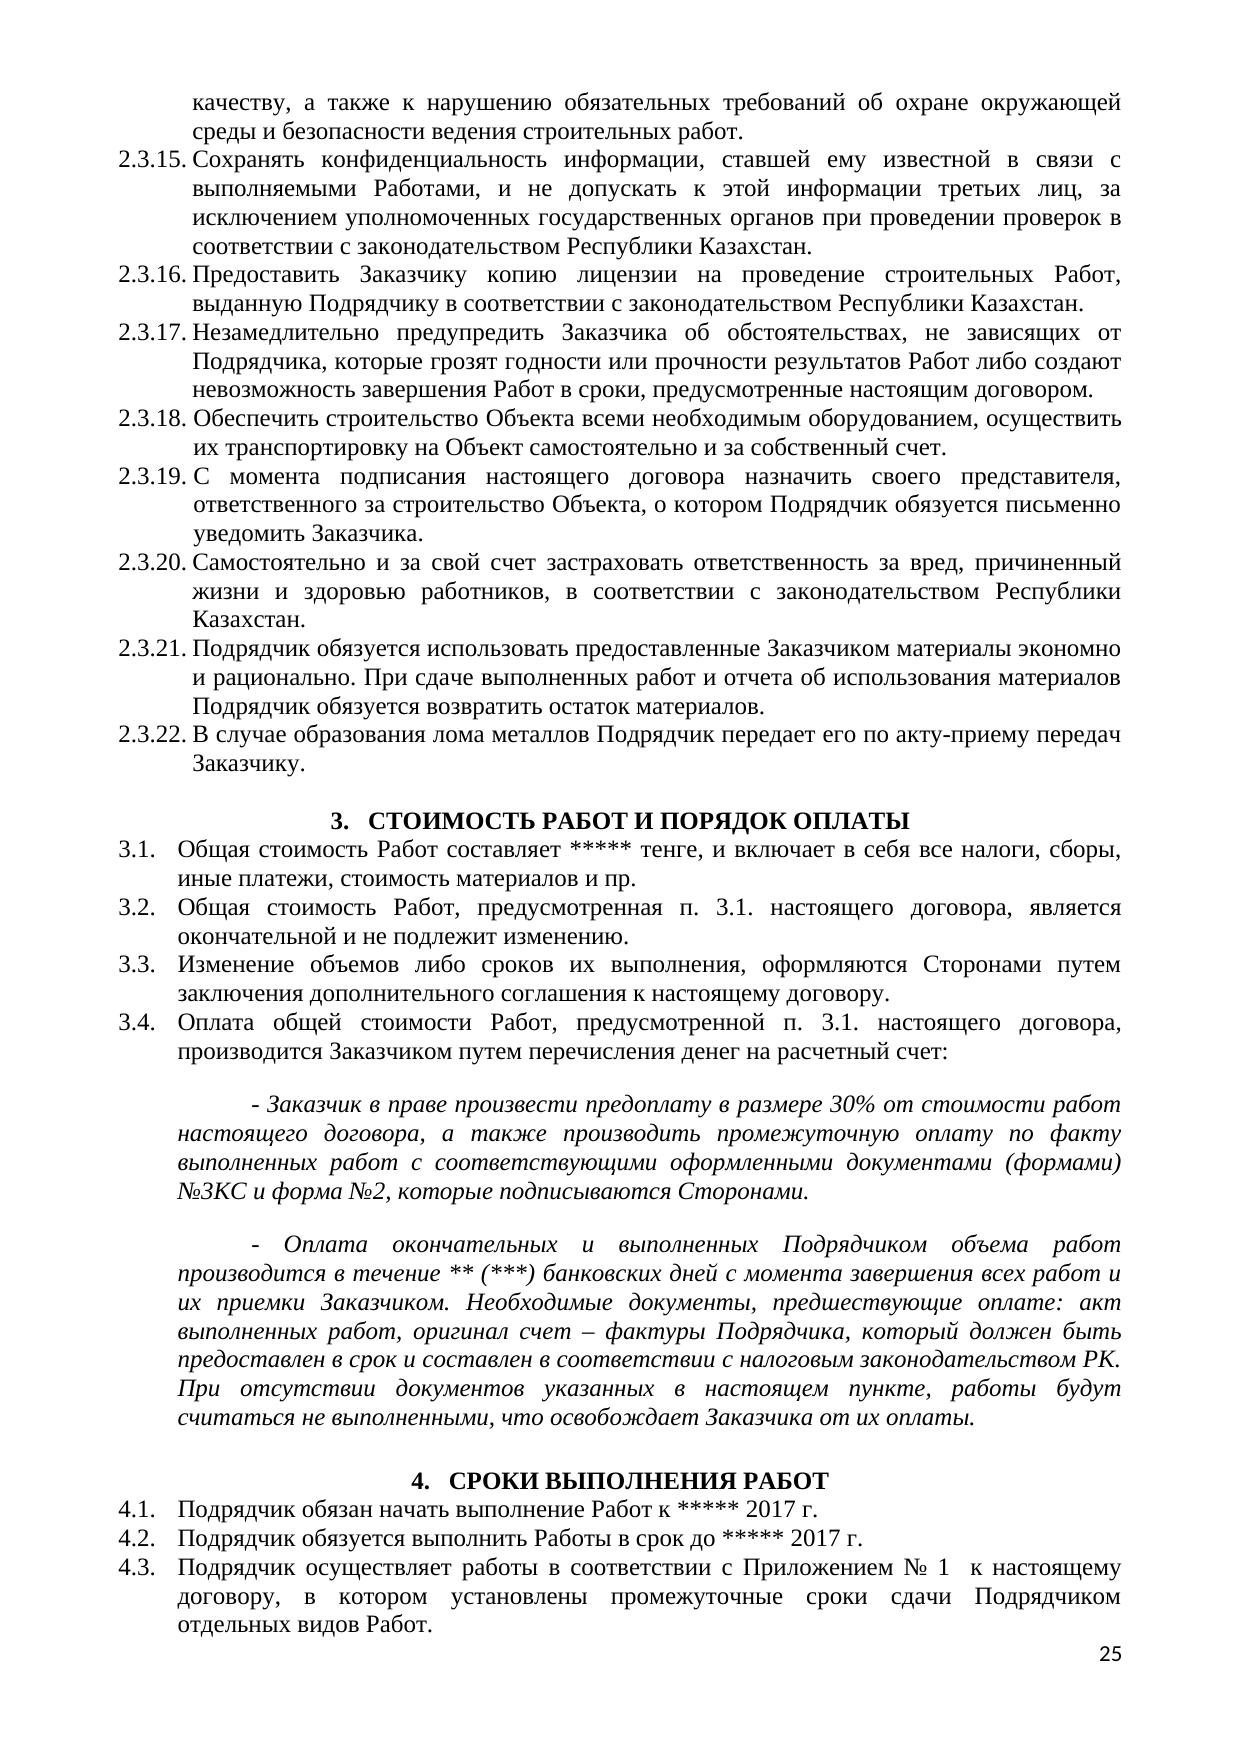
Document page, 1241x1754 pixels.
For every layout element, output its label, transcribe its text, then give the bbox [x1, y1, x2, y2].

list СРОКИ ВЫПОЛНЕНИЯ РАБОТ [118, 1466, 1122, 1494]
list Обеспечить строительство объекта всеми необходимым оборудованием, осуществить их транспортировку на Объект самостоятельно и за собственный счет. [118, 403, 1122, 461]
list Изменение объемов либо сроков их выполнения, оформляются Сторонами путем заключения дополнительного соглашения к настоящему договору. [118, 949, 1122, 1007]
subtitle - Оплата окончательных и выполненных Подрядчиком объема работ производится в течение ** (***) банковских дней с момента завершения всех работ и их приемки Заказчиком. Необходимые документы, предшествующие оплате: акт выполненных работ, оригинал счет – фактуры Подрядчика, который должен быть предоставлен в срок и составлен в соответствии с налоговым законодательством РК. При отсутствии документов указанных в настоящем пункте, работы будут считаться не выполненными, что освобождает Заказчика от их оплаты. [177, 1229, 1122, 1431]
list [118, 87, 1122, 144]
list С момента подписания настоящего договора назначить своего представителя, ответственного за строительство Объекта, о котором Подрядчик обязуется письменно уведомить Заказчика. [118, 461, 1122, 547]
list Незамедлительно предупредить Заказчика об обстоятельствах, не зависящих от Подрядчика, которые грозят годности или прочности результатов Работ либо создают невозможность завершения Работ в сроки, предусмотренные настоящим договором. [118, 317, 1122, 403]
list Самостоятельно и за свой счет застраховать ответственность за вред, причиненный жизни и здоровью работников, в соответствии с законодательством Республики Казахстан. [118, 547, 1122, 633]
list Предоставить Заказчику копию лицензии на проведение строительных Работ, выданную Подрядчику в соответствии с законодательством Республики Казахстан. [118, 259, 1122, 317]
subtitle - Заказчик в праве произвести предоплату в размере 30% от стоимости работ настоящего договора, а также производить промежуточную оплату по факту выполненных работ с соответствующими оформленными документами (формами) №3КС и форма №2, которые подписываются Сторонами. [177, 1089, 1122, 1204]
list В случае образования лома металлов Подрядчик передает его по акту-приему передач Заказчику. [118, 719, 1122, 777]
list Подрядчик осуществляет работы в соответствии с Приложением № 1 к настоящему договору, в котором установлены промежуточные сроки сдачи Подрядчиком отдельных видов Работ. [118, 1552, 1122, 1638]
list Подрядчик обязан начать выполнение Работ к ***** 2017 г. [118, 1494, 1122, 1523]
list Подрядчик обязуется выполнить Работы в срок до ***** 2017 г. [118, 1523, 1122, 1552]
list Общая стоимость Работ составляет ***** тенге, и включает в себя все налоги, сборы, иные платежи, стоимость материалов и пр. [118, 834, 1122, 892]
list Оплата общей стоимости Работ, предусмотренной п. 3.1. настоящего договора, производится Заказчиком путем перечисления денег на расчетный счет: [118, 1007, 1122, 1064]
list Подрядчик обязуется использовать предоставленные Заказчиком материалы экономно и рационально. При сдаче выполненных работ и отчета об использования материалов Подрядчик обязуется возвратить остаток материалов. [118, 633, 1122, 719]
list Сохранять конфиденциальность информации, ставшей ему известной в связи с выполняемыми Работами, и не допускать к этой информации третьих лиц, за исключением уполномоченных государственных органов при проведении проверок в соответствии с законодательством Республики Казахстан. [118, 144, 1122, 259]
list Общая стоимость Работ, предусмотренная п. 3.1. настоящего договора, является окончательной и не подлежит изменению. [118, 892, 1122, 949]
list СТОИМОСТЬ РАБОТ И ПОРЯДОК ОПЛАТЫ [118, 806, 1122, 834]
